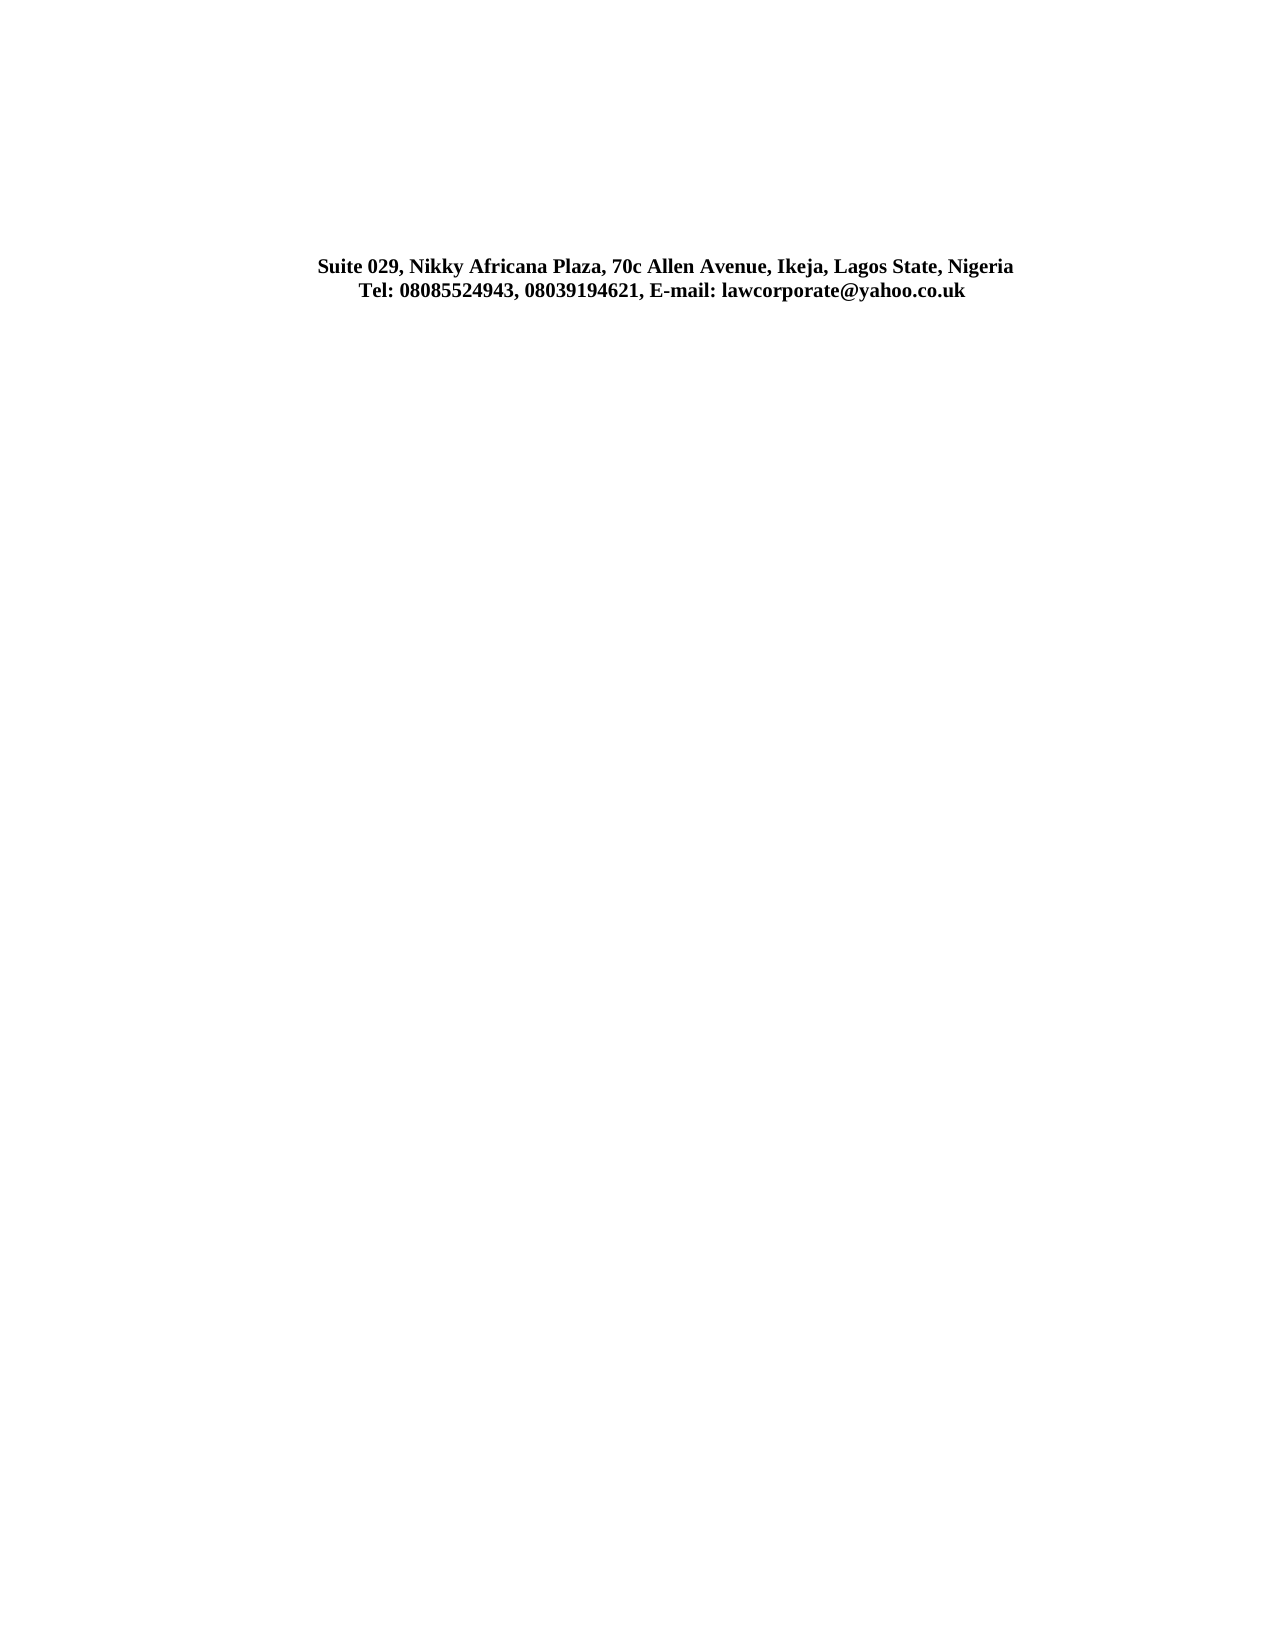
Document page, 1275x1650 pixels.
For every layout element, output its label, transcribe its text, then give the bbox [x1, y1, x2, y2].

text Tel: 08085524943, 08039194621, E-mail: lawcorporate@yahoo.co.uk [56, 278, 1125, 302]
text Suite 029, Nikky Africana Plaza, 70c Allen Avenue, Ikeja, Lagos State, Nigeria [131, 254, 1125, 278]
